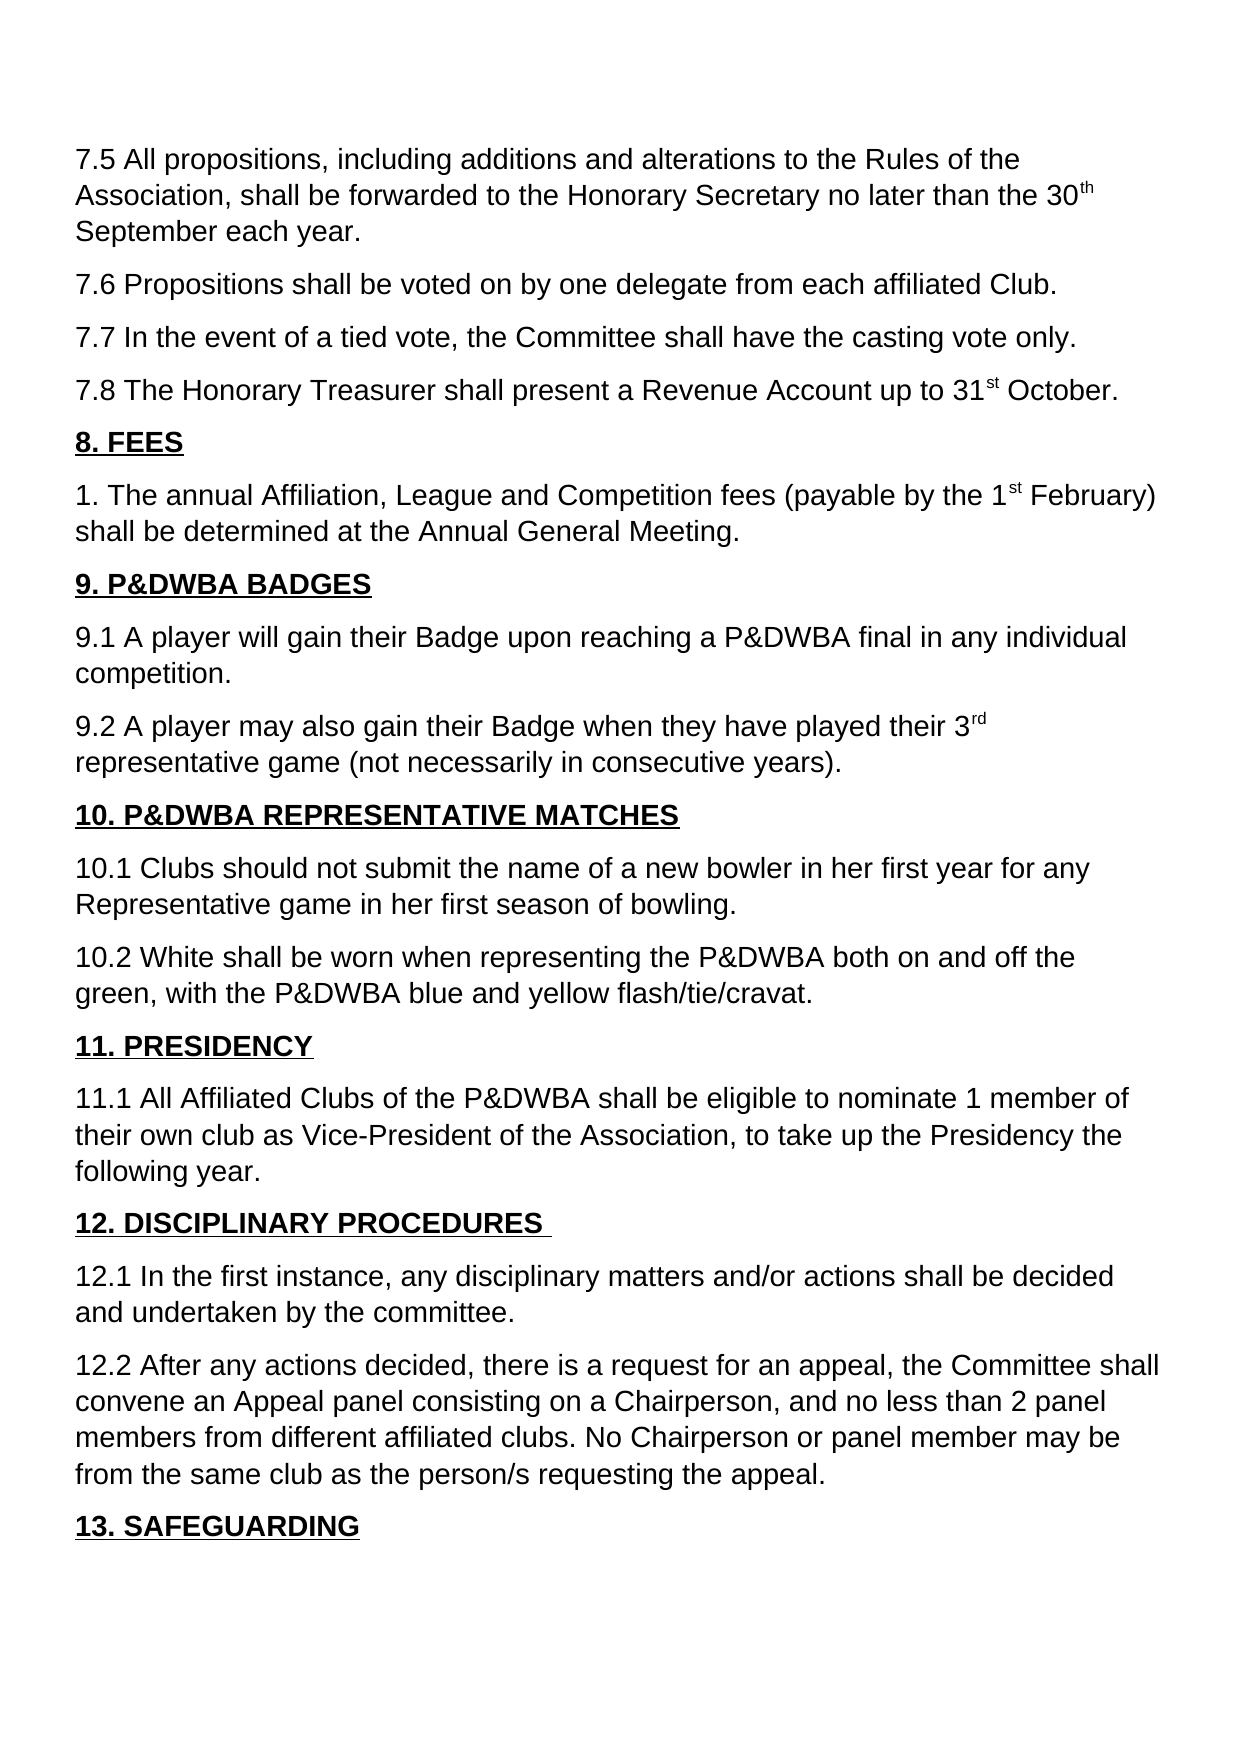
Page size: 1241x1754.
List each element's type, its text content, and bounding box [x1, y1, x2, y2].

text 7.8 The Honorary Treasurer shall present a Revenue Account up to 31st October. [75, 372, 1165, 406]
text 8. FEES [75, 425, 1165, 459]
text 7.7 In the event of a tied vote, the Committee shall have the casting vote only. [75, 320, 1165, 353]
text 12.2 After any actions decided, there is a request for an appeal, the Committee shall convene an Appeal panel consisting on a Chairperson, and no less than 2 panel members from different affiliated clubs. No Chairperson or panel member may be from the same club as the person/s requesting the appeal. [75, 1348, 1165, 1490]
text 10.2 White shall be worn when representing the P&DWBA both on and off the green, with the P&DWBA blue and yellow flash/tie/cravat. [75, 939, 1165, 1009]
text 7.5 All propositions, including additions and alterations to the Rules of the Association, shall be forwarded to the Honorary Secretary no later than the 30th September each year. [75, 142, 1165, 248]
text 9. P&DWBA BADGES [75, 567, 1165, 601]
text 12.1 In the first instance, any disciplinary matters and/or actions shall be decided and undertaken by the committee. [75, 1259, 1165, 1329]
text 10.1 Clubs should not submit the name of a new bowler in her first year for any Representative game in her first season of bowling. [75, 851, 1165, 920]
text 11. PRESIDENCY [75, 1028, 1165, 1062]
text 1. The annual Affiliation, League and Competition fees (payable by the 1st February) shall be determined at the Annual General Meeting. [75, 478, 1165, 548]
text 9.1 A player will gain their Badge upon reaching a P&DWBA final in any individual competition. [75, 620, 1165, 689]
text 7.6 Propositions shall be voted on by one delegate from each affiliated Club. [75, 267, 1165, 300]
text 10. P&DWBA REPRESENTATIVE MATCHES [75, 798, 1165, 831]
text 9.2 A player may also gain their Badge when they have played their 3rd representative game (not necessarily in consecutive years). [75, 709, 1165, 778]
text 13. SAFEGUARDING [75, 1509, 1165, 1543]
text 12. DISCIPLINARY PROCEDURES [75, 1206, 1165, 1240]
text 11.1 All Affiliated Clubs of the P&DWBA shall be eligible to nominate 1 member of their own club as Vice-President of the Association, to take up the Presidency the following year. [75, 1081, 1165, 1187]
